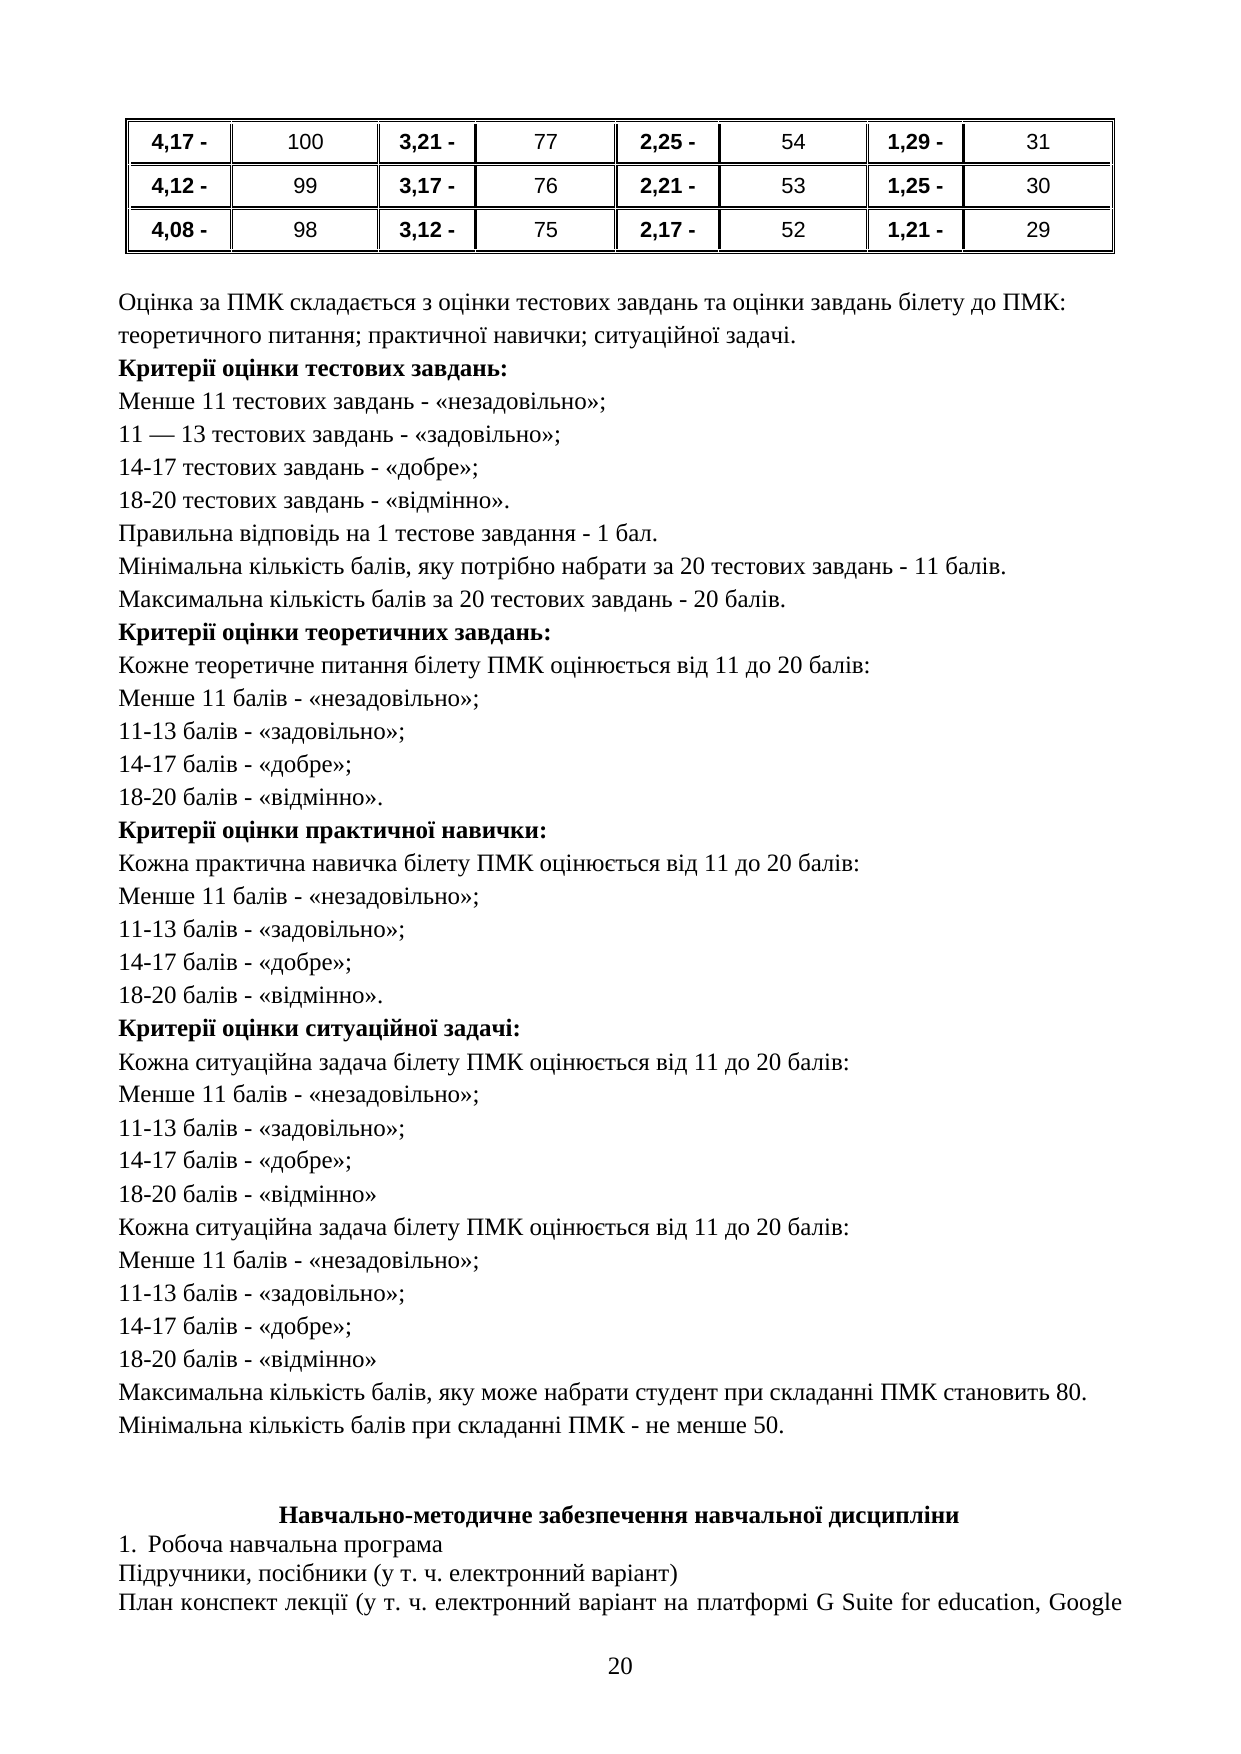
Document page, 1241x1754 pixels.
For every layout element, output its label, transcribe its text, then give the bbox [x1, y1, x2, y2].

table_cell 99 [233, 166, 377, 206]
table_cell 53 [721, 166, 866, 206]
table_cell 2,21 - [618, 166, 718, 206]
table_cell 1,21 - [868, 210, 963, 250]
table_cell 1,25 - [869, 166, 962, 206]
text 11-13 балів - «задовільно»; [118, 1113, 1122, 1141]
table_cell 29 [963, 206, 1112, 250]
text Менше 11 балів - «незадовільно»; [118, 881, 1122, 910]
text 14-17 тестових завдань - «добре»; [118, 452, 1122, 481]
text 14-17 балів - «добре»; [118, 947, 1122, 976]
text 11-13 балів - «задовільно»; [118, 914, 1122, 943]
text План конспект лекції (у т. ч. електронний варіант на платформі G Suite for education, Google Сlassroom) [118, 1587, 689, 1615]
table_cell 52 [719, 210, 868, 250]
table_cell 100 [232, 122, 379, 162]
text Навчально-методичне забезпечення навчальної дисципліни [118, 1500, 1120, 1529]
table_cell 30 [965, 162, 1112, 206]
text План конспект лекції (у т. ч. електронний варіант на платформі G Suite for education, Google Сlassroom) [697, 1587, 1122, 1615]
table_cell 4,12 - [129, 162, 230, 206]
text Кожне теоретичне питання білету ПМК оцінюється від 11 до 20 балів: [118, 650, 1122, 679]
text 11 — 13 тестових завдань - «задовільно»; [118, 419, 1122, 448]
text Критерії оцінки практичної навички: [118, 815, 1122, 844]
table_cell 4,17 - [129, 122, 232, 162]
table_cell 31 [963, 122, 1112, 162]
list Робоча навчальна програма [118, 1529, 1122, 1558]
table_cell 75 [475, 206, 616, 250]
text Кожна ситуаційна задача білету ПМК оцінюється від 11 до 20 балів: [118, 1212, 1122, 1240]
text Менше 11 тестових завдань - «незадовільно»; [118, 386, 1122, 415]
text Кожна ситуаційна задача білету ПМК оцінюється від 11 до 20 балів: [118, 1047, 1122, 1075]
table_cell 54 [719, 122, 868, 162]
table_cell 76 [477, 166, 614, 206]
text 14-17 балів - «добре»; [118, 1311, 1122, 1339]
text 18-20 балів - «відмінно». [118, 981, 1122, 1009]
text 11-13 балів - «задовільно»; [118, 716, 1122, 745]
text 14-17 балів - «добре»; [118, 1146, 1122, 1174]
table_cell 2,17 - [616, 210, 719, 250]
table_cell 3,12 - [379, 210, 475, 250]
text Критерії оцінки тестових завдань: [118, 353, 1122, 382]
table_cell 98 [232, 210, 379, 250]
text Менше 11 балів - «незадовільно»; [118, 1079, 1122, 1108]
table_cell 1,29 - [868, 120, 963, 162]
text Максимальна кількість балів, яку може набрати студент при складанні ПМК становить 80. Мінімальна кількість балів при складанні ПМК - не менше 50. [118, 1377, 1122, 1438]
table_cell 4,08 - [129, 206, 232, 250]
text 11-13 балів - «задовільно»; [118, 1278, 1122, 1306]
text 18-20 балів - «відмінно» [118, 1344, 1122, 1372]
text 18-20 тестових завдань - «відмінно». [118, 485, 1122, 514]
table_cell 3,21 - [379, 122, 475, 162]
text 18-20 балів - «відмінно» [118, 1179, 1122, 1207]
table_cell 2,25 - [616, 120, 719, 162]
text Менше 11 балів - «незадовільно»; [118, 1245, 1122, 1273]
text Правильна відповідь на 1 тестове завдання - 1 бал. [118, 518, 1122, 547]
text Кожна практична навичка білету ПМК оцінюється від 11 до 20 балів: [118, 848, 1122, 877]
text Менше 11 балів - «незадовільно»; [118, 683, 1122, 712]
table_cell 3,17 - [380, 166, 474, 206]
text Критерії оцінки ситуаційної задачі: [118, 1013, 1122, 1042]
text Оцінка за ПМК складається з оцінки тестових завдань та оцінки завдань білету до ПМК: теоретичного питання; практичної навички; ситуаційної задачі. [118, 287, 1122, 349]
text Критерії оцінки теоретичних завдань: [118, 617, 1122, 646]
text 18-20 балів - «відмінно». [118, 782, 1122, 811]
text Підручники, посібники (у т. ч. електронний варіант) [118, 1558, 1122, 1587]
table_cell 77 [475, 120, 616, 162]
text Мінімальна кількість балів, яку потрібно набрати за 20 тестових завдань - 11 балів. Максимальна кількість балів за 20 тестових завдань - 20 балів. [118, 551, 1122, 613]
text 14-17 балів - «добре»; [118, 749, 1122, 778]
